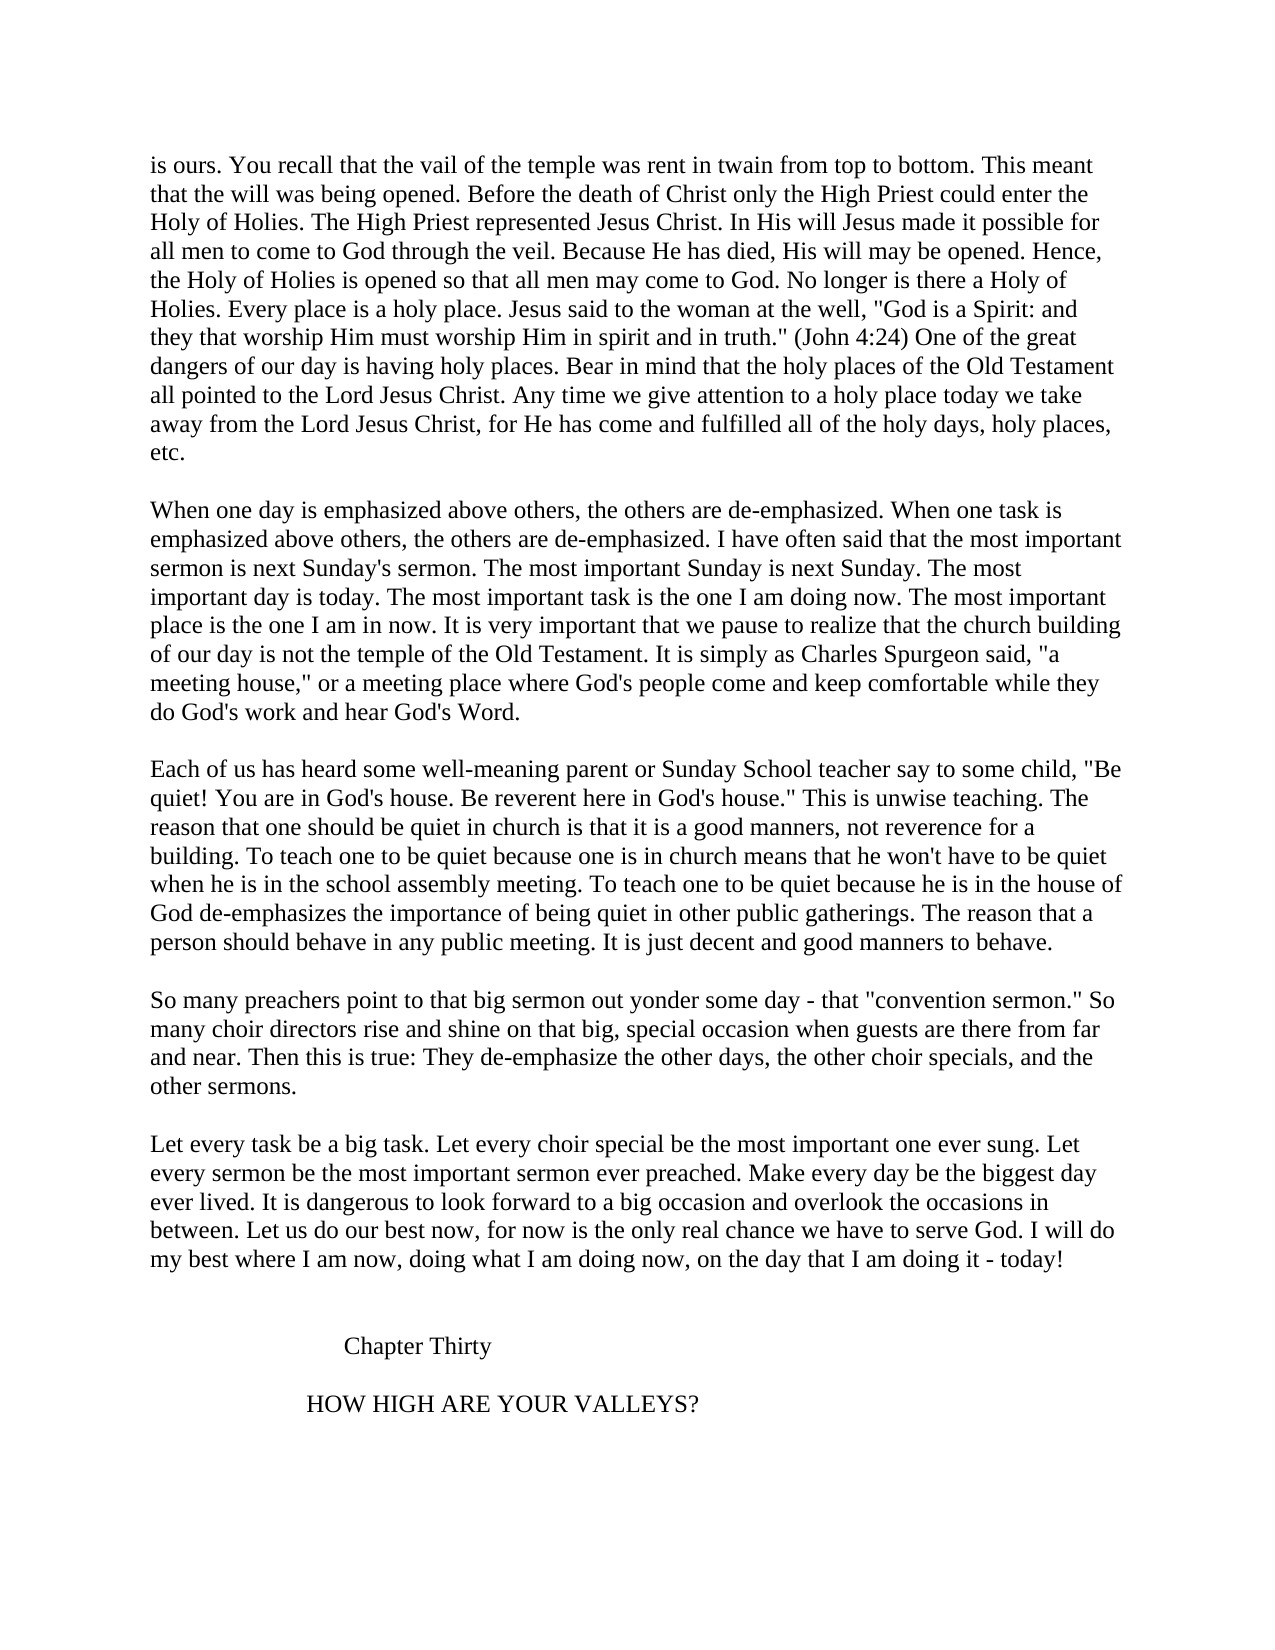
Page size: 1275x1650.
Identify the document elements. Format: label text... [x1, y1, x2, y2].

text Each of us has heard some well-meaning parent or Sunday School teacher say to some child, "Be quiet! You are in God's house. Be reverent here in God's house." This is unwise teaching. The reason that one should be quiet in church is that it is a good manners, not reverence for a building. To teach one to be quiet because one is in church means that he won't have to be quiet when he is in the school assembly meeting. To teach one to be quiet because he is in the house of God de-emphasizes the importance of being quiet in other public gatherings. The reason that a person should behave in any public meeting. It is just decent and good manners to behave. [150, 754, 1125, 956]
text When one day is emphasized above others, the others are de-emphasized. When one task is emphasized above others, the others are de-emphasized. I have often said that the most important sermon is next Sunday's sermon. The most important Sunday is next Sunday. The most important day is today. The most important task is the one I am doing now. The most important place is the one I am in now. It is very important that we pause to realize that the church building of our day is not the temple of the Old Testament. It is simply as Charles Spurgeon said, "a meeting house," or a meeting place where God's people come and keep comfortable while they do God's work and hear God's Word. [150, 495, 1125, 725]
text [150, 150, 1125, 466]
text Chapter Thirty [150, 1302, 1125, 1359]
text HOW HIGH ARE YOUR VALLEYS? [150, 1389, 1125, 1417]
text Let every task be a big task. Let every choir special be the most important one ever sung. Let every sermon be the most important sermon ever preached. Make every day be the biggest day ever lived. It is dangerous to look forward to a big occasion and overlook the occasions in between. Let us do our best now, for now is the only real chance we have to serve God. I will do my best where I am now, doing what I am doing now, on the day that I am doing it - today! [150, 1129, 1125, 1273]
text So many preachers point to that big sermon out yonder some day - that "convention sermon." So many choir directors rise and shine on that big, special occasion when guests are there from far and near. Then this is true: They de-emphasize the other days, the other choir specials, and the other sermons. [150, 985, 1125, 1100]
